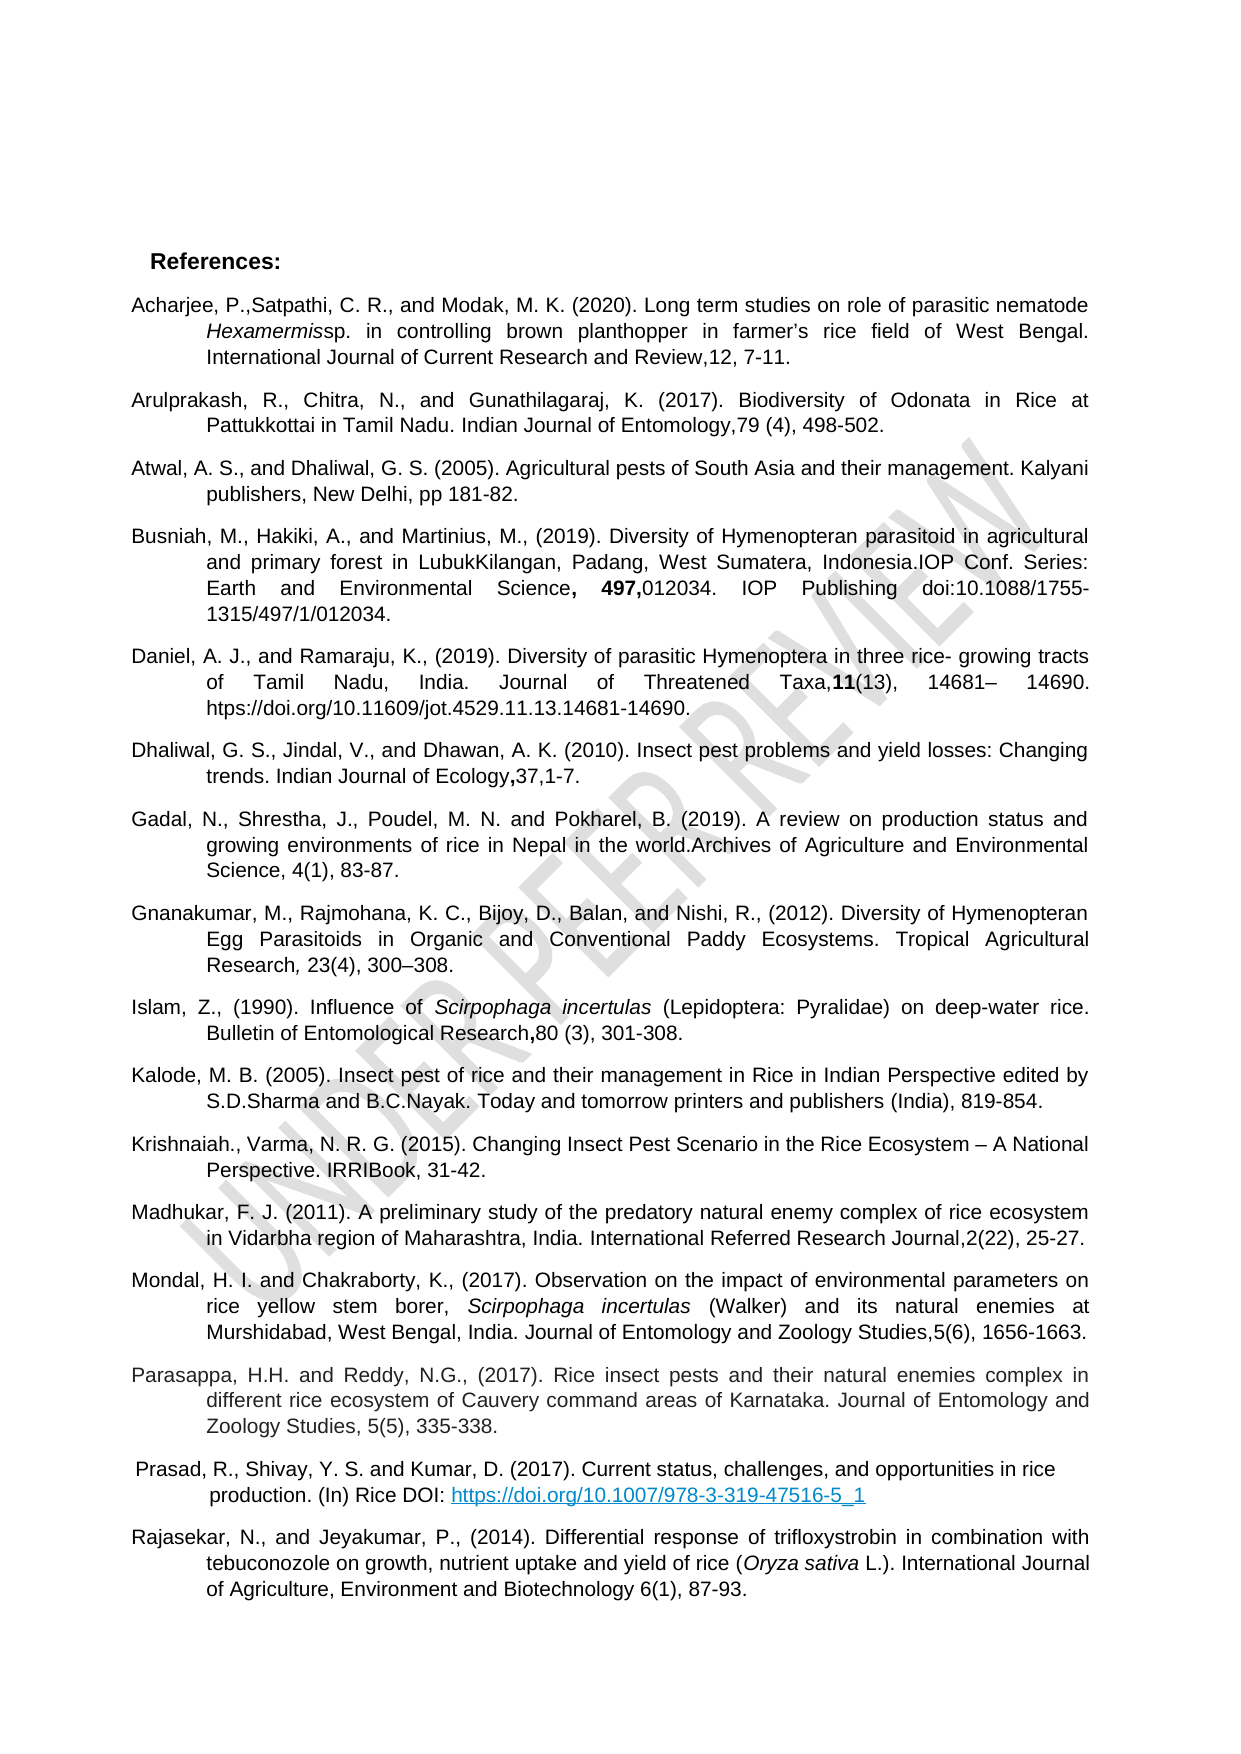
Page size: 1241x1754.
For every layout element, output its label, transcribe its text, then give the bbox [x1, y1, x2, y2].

text Mondal, H. I. and Chakraborty, K., (2017). Observation on the impact of environmental parameters on rice yellow stem borer, Scirpophaga incertulas (Walker) and its natural enemies at Murshidabad, West Bengal, India. Journal of Entomology and Zoology Studies,5(6), 1656-1663. [131, 1268, 1090, 1344]
text Gnanakumar, M., Rajmohana, K. C., Bijoy, D., Balan, and Nishi, R., (2012). Diversity of Hymenopteran Egg Parasitoids in Organic and Conventional Paddy Ecosystems. Tropical Agricultural Research, 23(4), 300–308. [131, 901, 1090, 976]
text Arulprakash, R., Chitra, N., and Gunathilagaraj, K. (2017). Biodiversity of Odonata in Rice at Pattukkottai in Tamil Nadu. Indian Journal of Entomology,79 (4), 498-502. [131, 387, 1090, 437]
text Krishnaiah., Varma, N. R. G. (2015). Changing Insect Pest Scenario in the Rice Ecosystem – A National Perspective. IRRIBook, 31-42. [131, 1132, 1090, 1181]
text References: [150, 248, 1090, 274]
text Acharjee, P.,Satpathi, C. R., and Modak, M. K. (2020). Long term studies on role of parasitic nematode Hexamermissp. in controlling brown planthopper in farmer’s rice field of West Bengal. International Journal of Current Research and Review,12, 7-11. [131, 293, 1090, 369]
text Madhukar, F. J. (2011). A preliminary study of the predatory natural enemy complex of rice ecosystem in Vidarbha region of Maharashtra, India. International Referred Research Journal,2(22), 25-27. [131, 1200, 1090, 1250]
text Busniah, M., Hakiki, A., and Martinius, M., (2019). Diversity of Hymenopteran parasitoid in agricultural and primary forest in LubukKilangan, Padang, West Sumatera, Indonesia.IOP Conf. Series: Earth and Environmental Science, 497,012034. IOP Publishing doi:10.1088/1755-1315/497/1/012034. [131, 524, 1090, 626]
text Dhaliwal, G. S., Jindal, V., and Dhawan, A. K. (2010). Insect pest problems and yield losses: Changing trends. Indian Journal of Ecology,37,1-7. [131, 738, 1090, 788]
text Rajasekar, N., and Jeyakumar, P., (2014). Differential response of trifloxystrobin in combination with tebuconozole on growth, nutrient uptake and yield of rice (Oryza sativa L.). International Journal of Agriculture, Environment and Biotechnology 6(1), 87-93. [131, 1525, 1090, 1601]
text Gadal, N., Shrestha, J., Poudel, M. N. and Pokharel, B. (2019). A review on production status and growing environments of rice in Nepal in the world.Archives of Agriculture and Environmental Science, 4(1), 83-87. [131, 807, 1090, 882]
text Prasad, R., Shivay, Y. S. and Kumar, D. (2017). Current status, challenges, and opportunities in rice production. (In) Rice DOI: https://doi.org/10.1007/978-3-319-47516-5_1 [135, 1457, 1090, 1506]
text Parasappa, H.H. and Reddy, N.G., (2017). Rice insect pests and their natural enemies complex in different rice ecosystem of Cauvery command areas of Karnataka. Journal of Entomology and Zoology Studies, 5(5), 335-338. [131, 1386, 1090, 1438]
text Islam, Z., (1990). Influence of Scirpophaga incertulas (Lepidoptera: Pyralidae) on deep-water rice. Bulletin of Entomological Research,80 (3), 301-308. [131, 995, 1090, 1045]
text Atwal, A. S., and Dhaliwal, G. S. (2005). Agricultural pests of South Asia and their management. Kalyani publishers, New Delhi, pp 181-82. [131, 456, 1090, 506]
text Kalode, M. B. (2005). Insect pest of rice and their management in Rice in Indian Perspective edited by S.D.Sharma and B.C.Nayak. Today and tomorrow printers and publishers (India), 819-854. [131, 1063, 1090, 1113]
text Daniel, A. J., and Ramaraju, K., (2019). Diversity of parasitic Hymenoptera in three rice- growing tracts of Tamil Nadu, India. Journal of Threatened Taxa,11(13), 14681– 14690. htps://doi.org/10.11609/jot.4529.11.13.14681-14690. [131, 644, 1090, 720]
